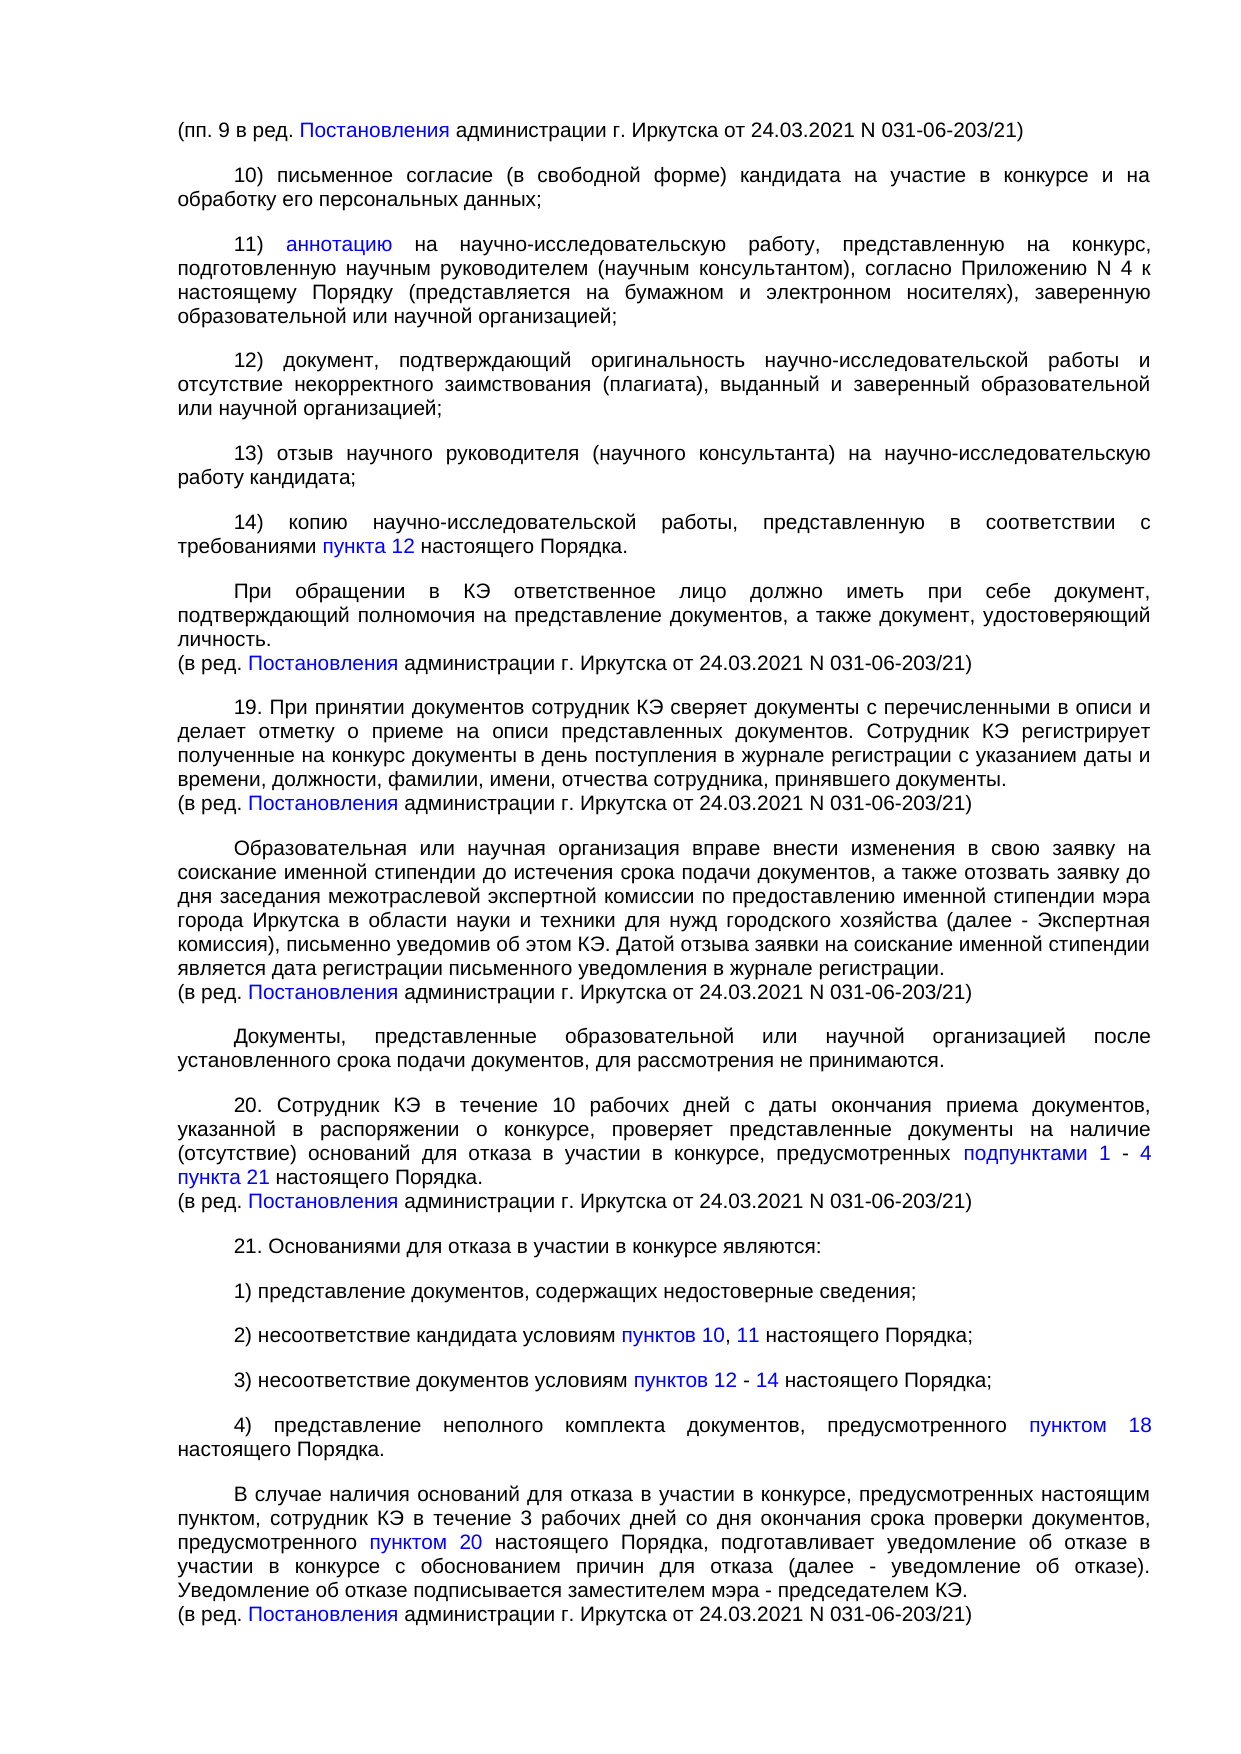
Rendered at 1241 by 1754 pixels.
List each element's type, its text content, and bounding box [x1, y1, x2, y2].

text (в ред. Постановления администрации г. Иркутска от 24.03.2021 N 031-06-203/21) [177, 791, 1152, 815]
text Образовательная или научная организация вправе внести изменения в свою заявку на соискание именной стипендии до истечения срока подачи документов, а также отозвать заявку до дня заседания межотраслевой экспертной комиссии по предоставлению именной стипендии мэра города Иркутска в области науки и техники для нужд городского хозяйства (далее - Экспертная комиссия), письменно уведомив об этом КЭ. Датой отзыва заявки на соискание именной стипендии является дата регистрации письменного уведомления в журнале регистрации. [177, 836, 1152, 979]
text 21. Основаниями для отказа в участии в конкурсе являются: [177, 1234, 1152, 1258]
text 2) несоответствие кандидата условиям пунктов 10, 11 настоящего Порядка; [177, 1323, 1152, 1347]
text (в ред. Постановления администрации г. Иркутска от 24.03.2021 N 031-06-203/21) [177, 1189, 1152, 1213]
text 4) представление неполного комплекта документов, предусмотренного пунктом 18 настоящего Порядка. [177, 1413, 1152, 1461]
text В случае наличия оснований для отказа в участии в конкурсе, предусмотренных настоящим пунктом, сотрудник КЭ в течение 3 рабочих дней со дня окончания срока проверки документов, предусмотренного пунктом 20 настоящего Порядка, подготавливает уведомление об отказе в участии в конкурсе с обоснованием причин для отказа (далее - уведомление об отказе). Уведомление об отказе подписывается заместителем мэра - председателем КЭ. [177, 1482, 1152, 1601]
text 19. При принятии документов сотрудник КЭ сверяет документы с перечисленными в описи и делает отметку о приеме на описи представленных документов. Сотрудник КЭ регистрирует полученные на конкурс документы в день поступления в журнале регистрации с указанием даты и времени, должности, фамилии, имени, отчества сотрудника, принявшего документы. [177, 695, 1152, 791]
text (в ред. Постановления администрации г. Иркутска от 24.03.2021 N 031-06-203/21) [177, 650, 1152, 674]
text (пп. 9 в ред. Постановления администрации г. Иркутска от 24.03.2021 N 031-06-203/21) [177, 118, 1152, 142]
text 14) копию научно-исследовательской работы, представленную в соответствии с требованиями пункта 12 настоящего Порядка. [177, 510, 1152, 558]
text 10) письменное согласие (в свободной форме) кандидата на участие в конкурсе и на обработку его персональных данных; [177, 163, 1152, 211]
text 3) несоответствие документов условиям пунктов 12 - 14 настоящего Порядка; [177, 1368, 1152, 1392]
text 20. Сотрудник КЭ в течение 10 рабочих дней с даты окончания приема документов, указанной в распоряжении о конкурсе, проверяет представленные документы на наличие (отсутствие) оснований для отказа в участии в конкурсе, предусмотренных подпунктами 1 - 4 пункта 21 настоящего Порядка. [177, 1093, 1152, 1189]
text 11) аннотацию на научно-исследовательскую работу, представленную на конкурс, подготовленную научным руководителем (научным консультантом), согласно Приложению N 4 к настоящему Порядку (представляется на бумажном и электронном носителях), заверенную образовательной или научной организацией; [177, 232, 1152, 327]
text Документы, представленные образовательной или научной организацией после установленного срока подачи документов, для рассмотрения не принимаются. [177, 1024, 1152, 1072]
text (в ред. Постановления администрации г. Иркутска от 24.03.2021 N 031-06-203/21) [177, 979, 1152, 1003]
text (в ред. Постановления администрации г. Иркутска от 24.03.2021 N 031-06-203/21) [177, 1601, 1152, 1625]
text При обращении в КЭ ответственное лицо должно иметь при себе документ, подтверждающий полномочия на представление документов, а также документ, удостоверяющий личность. [177, 578, 1152, 650]
text 13) отзыв научного руководителя (научного консультанта) на научно-исследовательскую работу кандидата; [177, 441, 1152, 489]
text 12) документ, подтверждающий оригинальность научно-исследовательской работы и отсутствие некорректного заимствования (плагиата), выданный и заверенный образовательной или научной организацией; [177, 348, 1152, 420]
text 1) представление документов, содержащих недостоверные сведения; [177, 1278, 1152, 1302]
